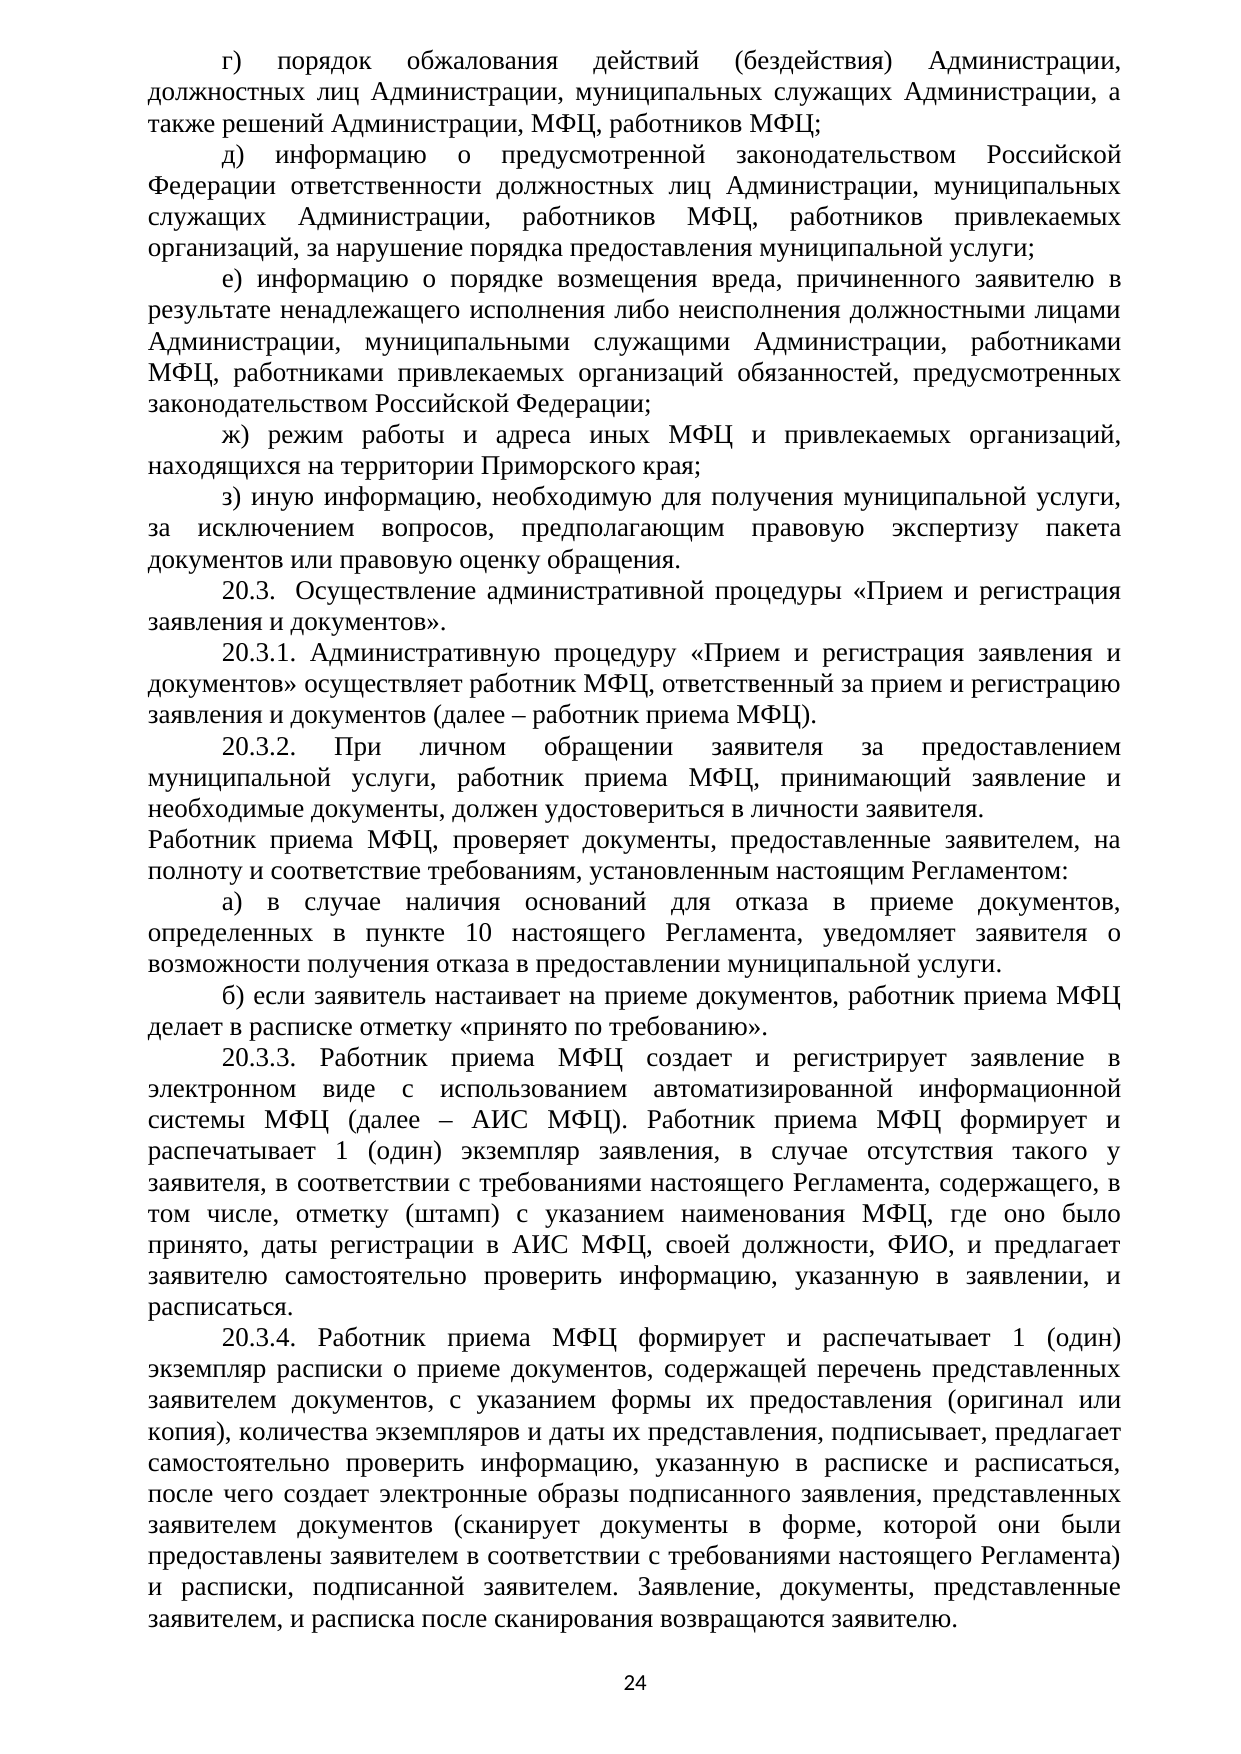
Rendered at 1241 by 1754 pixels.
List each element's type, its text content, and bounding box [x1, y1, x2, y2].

text 20.3.4. Работник приема МФЦ формирует и распечатывает 1 (один) экземпляр расписки о приеме документов, содержащей перечень представленных заявителем документов, с указанием формы их предоставления (оригинал или копия), количества экземпляров и даты их представления, подписывает, предлагает самостоятельно проверить информацию, указанную в расписке и расписаться, после чего создает электронные образы подписанного заявления, представленных заявителем документов (сканирует документы в форме, которой они были предоставлены заявителем в соответствии с требованиями настоящего Регламента) и расписки, подписанной заявителем. Заявление, документы, представленные заявителем, и расписка после сканирования возвращаются заявителю. [148, 1321, 1122, 1633]
text ж) режим работы и адреса иных МФЦ и привлекаемых организаций, находящихся на территории Приморского края; [148, 418, 1122, 480]
text 20.3.1. Административную процедуру «Прием и регистрация заявления и документов» осуществляет работник МФЦ, ответственный за прием и регистрацию заявления и документов (далее – работник приема МФЦ). [148, 636, 1122, 729]
text е) информацию о порядке возмещения вреда, причиненного заявителю в результате ненадлежащего исполнения либо неисполнения должностными лицами Администрации, муниципальными служащими Администрации, работниками МФЦ, работниками привлекаемых организаций обязанностей, предусмотренных законодательством Российской Федерации; [148, 262, 1122, 418]
text а) в случае наличия оснований для отказа в приеме документов, определенных в пункте 10 настоящего Регламента, уведомляет заявителя о возможности получения отказа в предоставлении муниципальной услуги. [148, 885, 1122, 979]
text з) иную информацию, необходимую для получения муниципальной услуги, за исключением вопросов, предполагающим правовую экспертизу пакета документов или правовую оценку обращения. [148, 480, 1122, 574]
text д) информацию о предусмотренной законодательством Российской Федерации ответственности должностных лиц Администрации, муниципальных служащих Администрации, работников МФЦ, работников привлекаемых организаций, за нарушение порядка предоставления муниципальной услуги; [148, 138, 1122, 262]
text г) порядок обжалования действий (бездействия) Администрации, должностных лиц Администрации, муниципальных служащих Администрации, а также решений Администрации, МФЦ, работников МФЦ; [148, 44, 1122, 138]
text 20.3.2. При личном обращении заявителя за предоставлением муниципальной услуги, работник приема МФЦ, принимающий заявление и необходимые документы, должен удостовериться в личности заявителя. Работник приема МФЦ, проверяет документы, предоставленные заявителем, на полноту и соответствие требованиям, установленным настоящим Регламентом: [148, 729, 1122, 885]
text б) если заявитель настаивает на приеме документов, работник приема МФЦ делает в расписке отметку «принято по требованию». [148, 979, 1122, 1041]
text 20.3.3. Работник приема МФЦ создает и регистрирует заявление в электронном виде с использованием автоматизированной информационной системы МФЦ (далее – АИС МФЦ). Работник приема МФЦ формирует и распечатывает 1 (один) экземпляр заявления, в случае отсутствия такого у заявителя, в соответствии с требованиями настоящего Регламента, содержащего, в том числе, отметку (штамп) с указанием наименования МФЦ, где оно было принято, даты регистрации в АИС МФЦ, своей должности, ФИО, и предлагает заявителю самостоятельно проверить информацию, указанную в заявлении, и расписаться. [148, 1041, 1122, 1321]
text 20.3. Осуществление административной процедуры «Прием и регистрация заявления и документов». [148, 574, 1122, 636]
